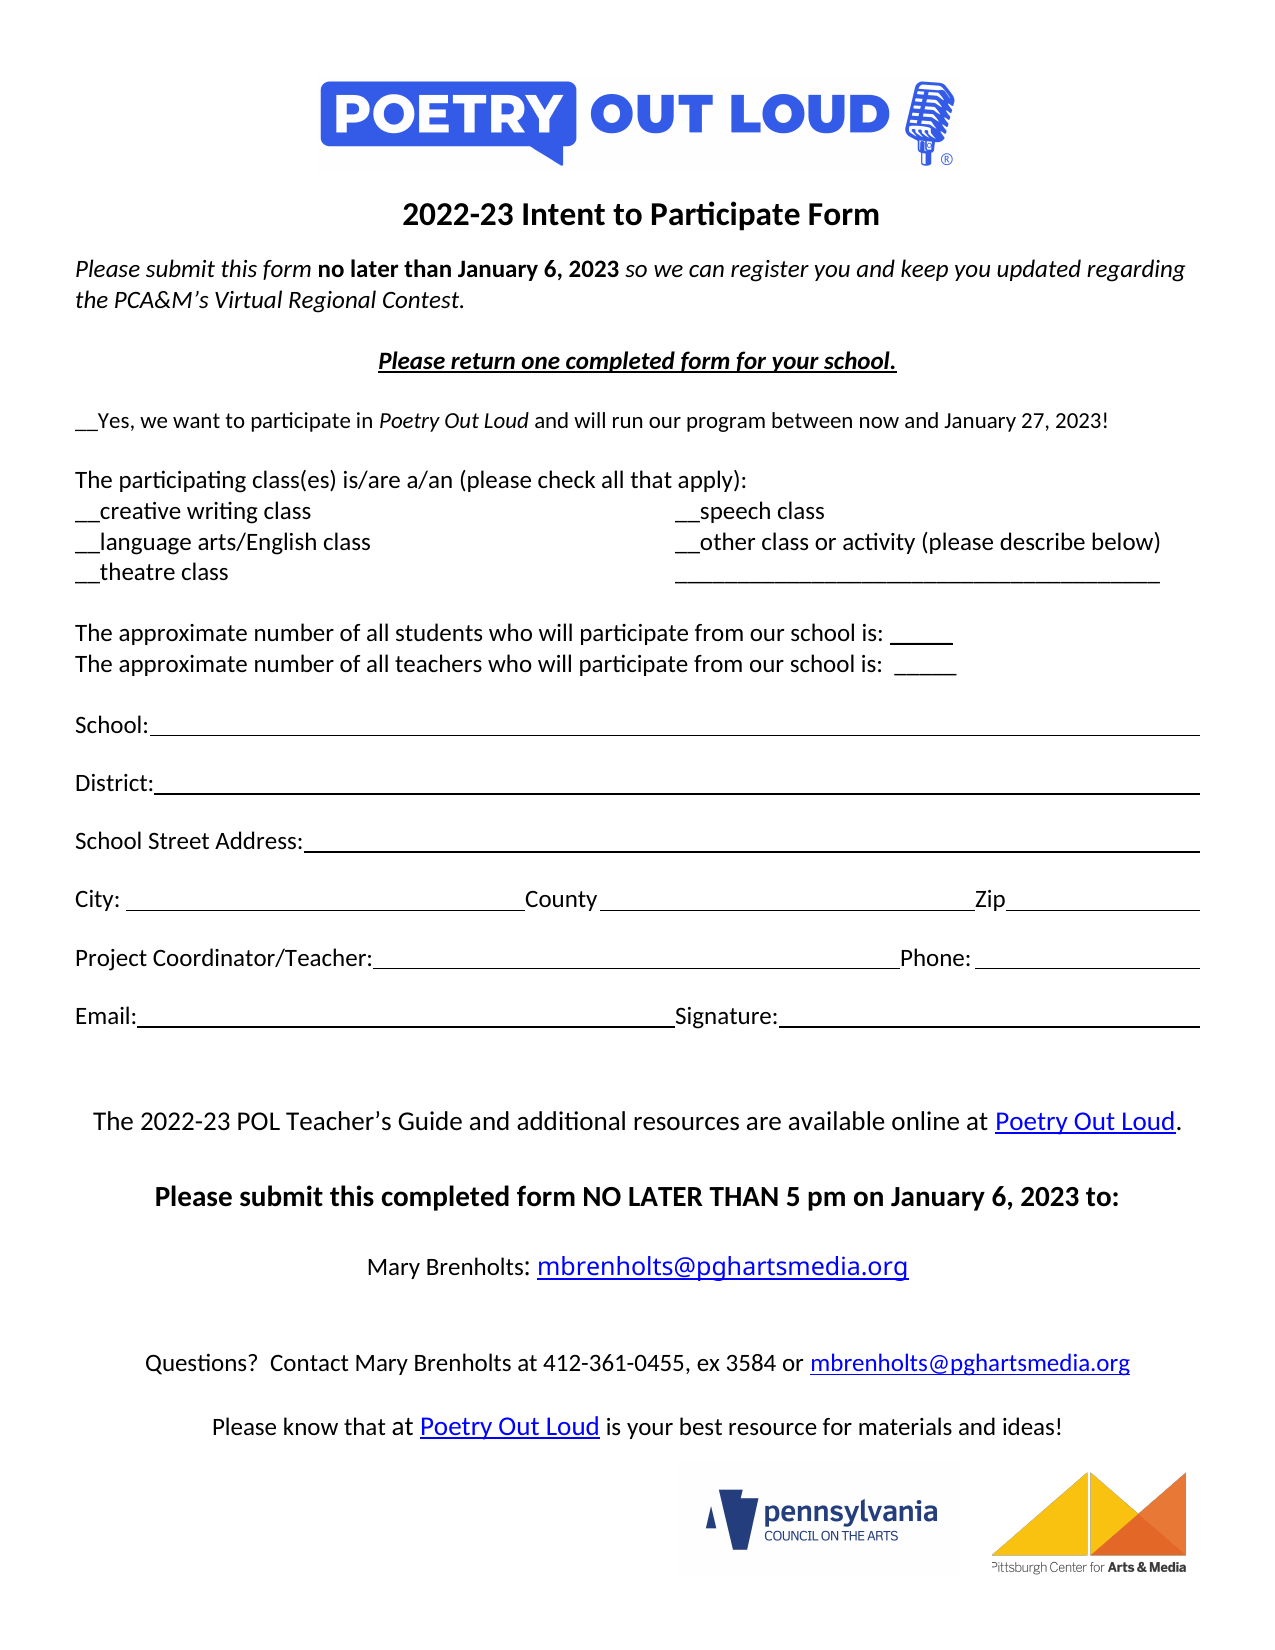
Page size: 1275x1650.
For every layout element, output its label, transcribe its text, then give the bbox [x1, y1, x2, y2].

text Please submit this form no later than January 6, 2023 so we can register you and keep you updated regarding the PCA&M’s Virtual Regional Contest. [75, 253, 1200, 314]
picture [678, 1461, 960, 1575]
picture [316, 75, 959, 173]
text The approximate number of all teachers who will participate from our school is: _____ [75, 648, 1200, 678]
text __Yes, we want to participate in Poetry Out Loud and will run our program between now and January 27, 2023! [75, 406, 1200, 434]
text City: County Zip [75, 883, 1200, 914]
text The participating class(es) is/are a/an (please check all that apply): [75, 465, 1200, 495]
text Questions? Contact Mary Brenholts at 412-361-0455, ex 3584 or mbrenholts@pghartsmedia.org [75, 1348, 1200, 1378]
text School: [75, 709, 1200, 739]
text District: [75, 767, 1200, 798]
text Project Coordinator/Teacher: Phone: [75, 942, 1200, 972]
text Please return one completed form for your school. [75, 345, 1200, 376]
text __theatre class _______________________________________ [75, 556, 1200, 587]
text Please know that at Poetry Out Loud is your best resource for materials and ideas! [75, 1409, 1200, 1442]
text Mary Brenholts: mbrenholts@pghartsmedia.org [75, 1249, 1200, 1283]
text The 2022-23 POL Teacher’s Guide and additional resources are available online at Poetry Out Loud. [75, 1104, 1200, 1137]
picture [992, 1472, 1188, 1575]
text 2022-23 Intent to Participate Form [75, 192, 1200, 233]
text Email: Signature: [75, 1000, 1200, 1031]
text School Street Address: [75, 825, 1200, 856]
text Please submit this completed form NO LATER THAN 5 pm on January 6, 2023 to: [75, 1178, 1200, 1213]
text The approximate number of all students who will participate from our school is: _____ [75, 617, 1200, 648]
text __language arts/English class __other class or activity (please describe below) [75, 526, 1200, 556]
text __creative writing class __speech class [75, 495, 1200, 526]
